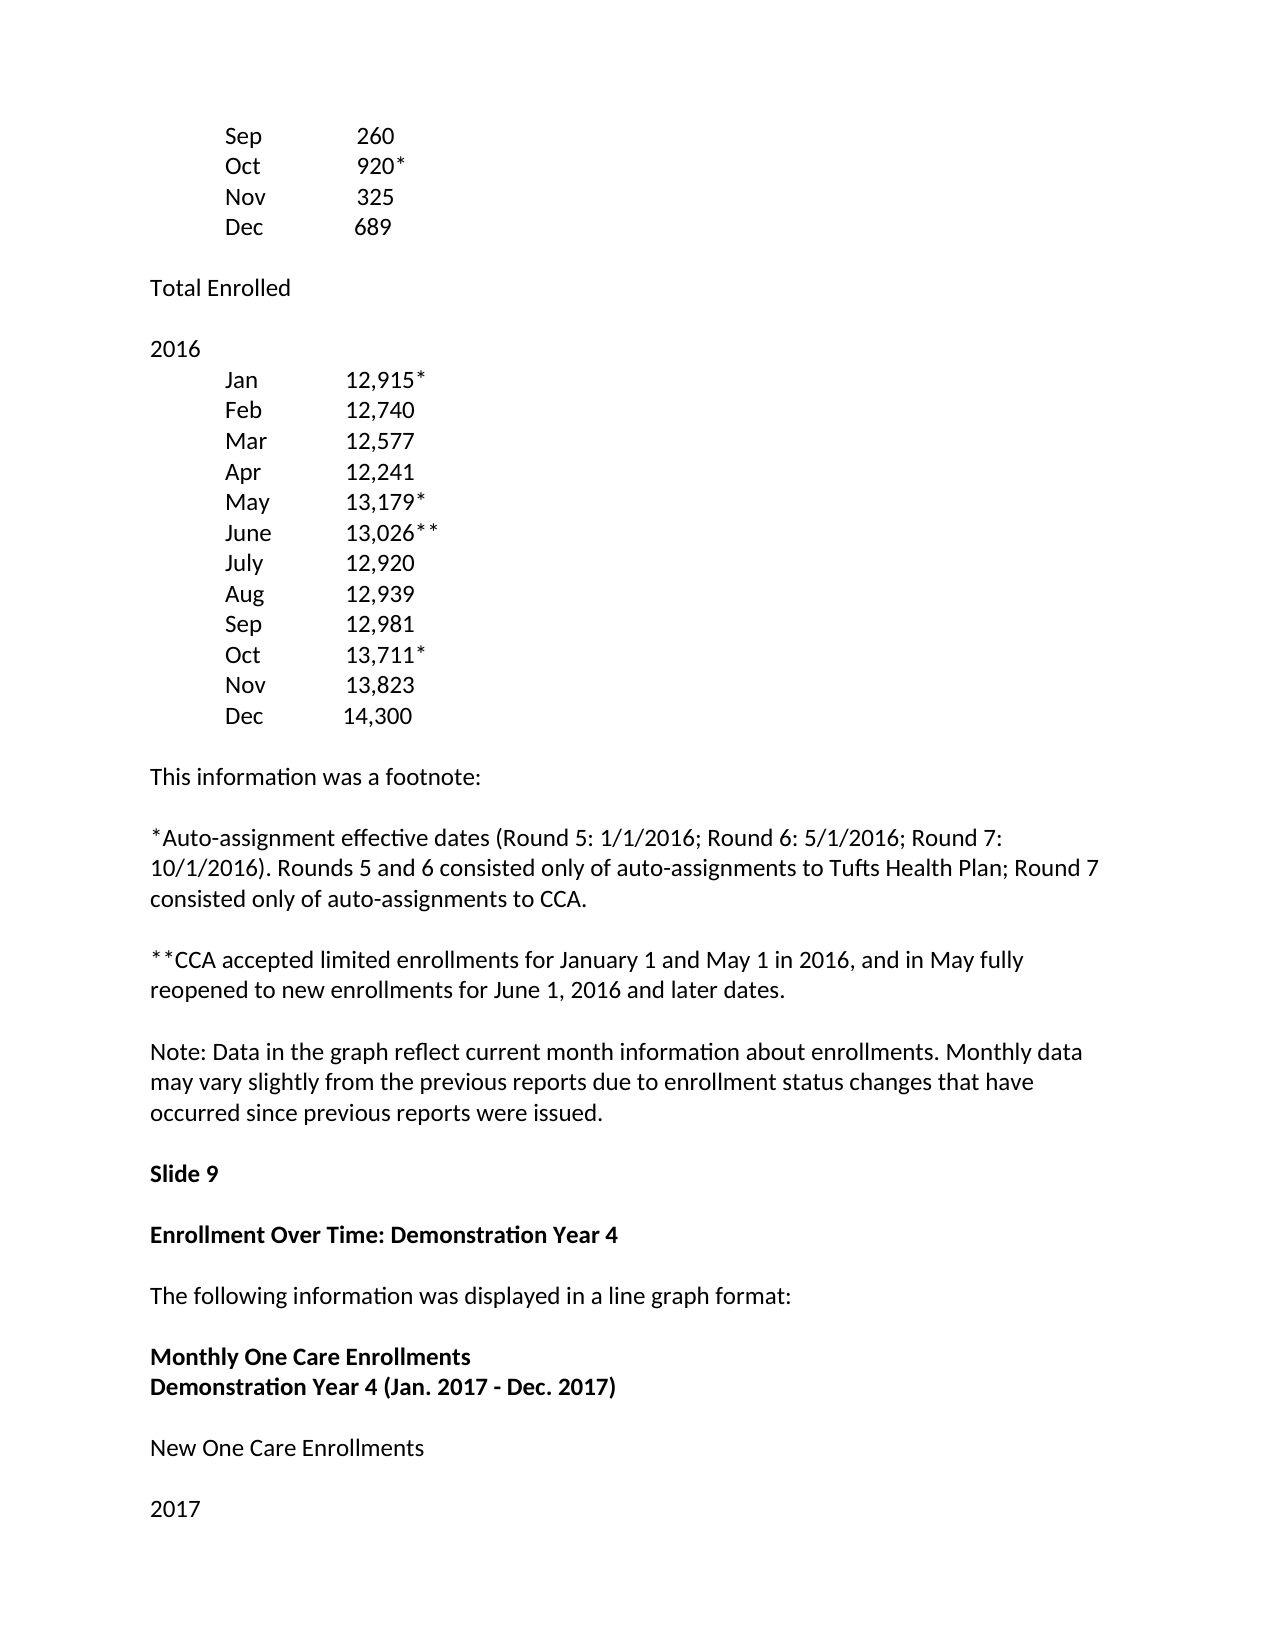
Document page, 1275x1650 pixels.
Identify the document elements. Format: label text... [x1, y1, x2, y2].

text Apr 12,241 [150, 456, 1125, 486]
text Demonstration Year 4 (Jan. 2017 - Dec. 2017) [150, 1371, 1125, 1402]
text Sep 12,981 [150, 608, 1125, 639]
text Enrollment Over Time: Demonstration Year 4 [150, 1219, 1125, 1249]
text July 12,920 [150, 547, 1125, 578]
text The following information was displayed in a line graph format: [150, 1280, 1125, 1310]
text Dec 14,300 [150, 700, 1125, 730]
text June 13,026** [150, 517, 1125, 547]
text Jan 12,915* [150, 364, 1125, 395]
text Monthly One Care Enrollments [150, 1341, 1125, 1371]
text Aug 12,939 [150, 578, 1125, 608]
text *Auto-assignment effective dates (Round 5: 1/1/2016; Round 6: 5/1/2016; Round 7: 10/1/2016). Rounds 5 and 6 consisted only of auto-assignments to Tufts Health Plan; Round 7 consisted only of auto-assignments to CCA. [150, 822, 1125, 913]
text 2017 [150, 1493, 1125, 1524]
text Note: Data in the graph reflect current month information about enrollments. Monthly data may vary slightly from the previous reports due to enrollment status changes that have occurred since previous reports were issued. [150, 1036, 1125, 1127]
text This information was a footnote: [150, 761, 1125, 791]
text Oct 13,711* [225, 639, 1125, 669]
text **CCA accepted limited enrollments for January 1 and May 1 in 2016, and in May fully reopened to new enrollments for June 1, 2016 and later dates. [150, 944, 1125, 1005]
text May 13,179* [150, 486, 1125, 517]
text 2016 [150, 334, 1125, 364]
text Sep 260 [150, 120, 1125, 151]
text Nov 325 [150, 181, 1125, 212]
text Total Enrolled [150, 273, 1125, 303]
text Feb 12,740 [150, 395, 1125, 425]
text Nov 13,823 [150, 669, 1125, 700]
text Oct 920* [150, 151, 1125, 181]
text Slide 9 [150, 1158, 1125, 1188]
text New One Care Enrollments [150, 1432, 1125, 1463]
text Dec 689 [150, 212, 1125, 242]
text Mar 12,577 [150, 425, 1125, 456]
